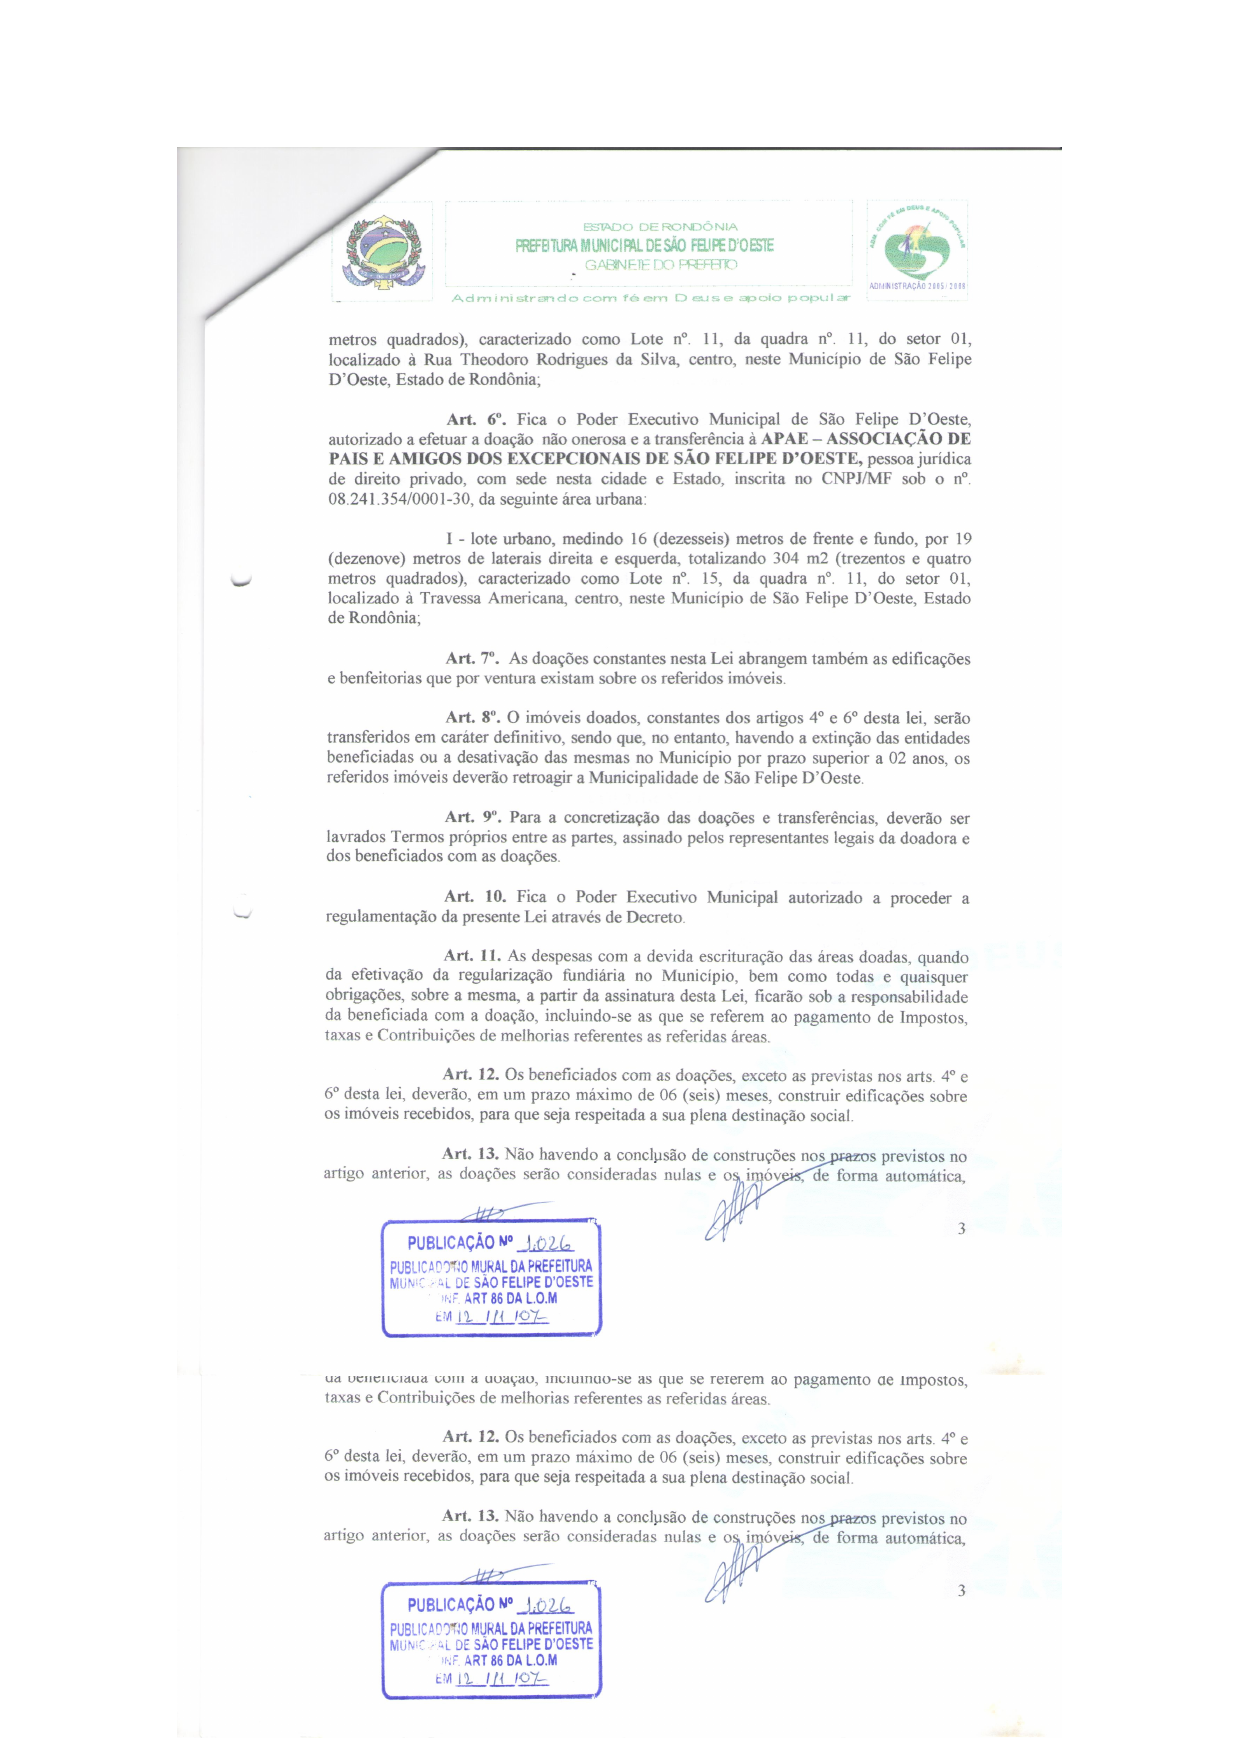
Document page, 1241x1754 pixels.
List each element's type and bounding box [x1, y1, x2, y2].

picture [177, 147, 1062, 1738]
